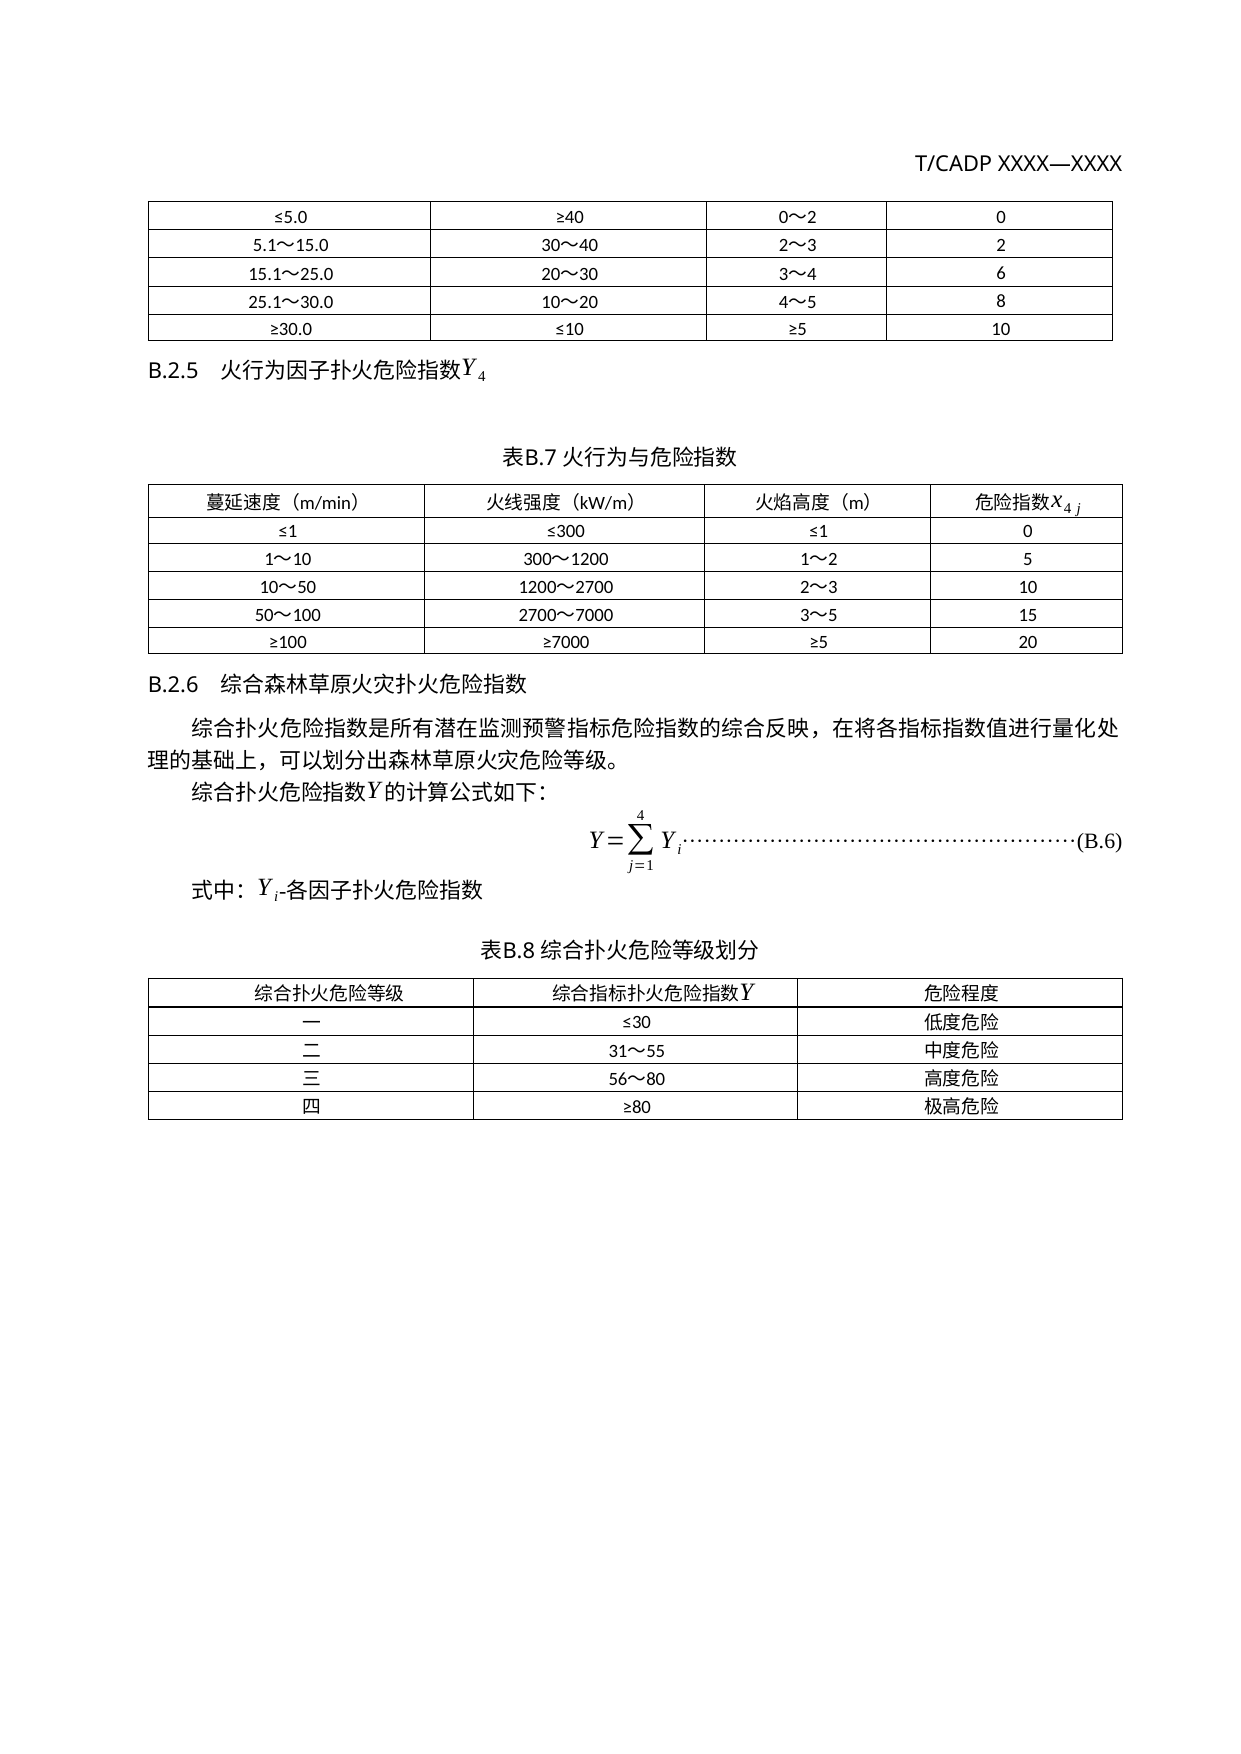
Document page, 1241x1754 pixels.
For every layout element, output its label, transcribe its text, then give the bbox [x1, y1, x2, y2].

table_cell 1～10 [149, 544, 424, 571]
table_header 危险程度 [798, 979, 1122, 1006]
table_cell 3～5 [705, 600, 930, 627]
table_cell ≥40 [431, 202, 706, 229]
table_cell 2700～7000 [425, 600, 704, 627]
table_cell 5 [931, 544, 1122, 571]
table_cell ≥80 [474, 1092, 797, 1119]
table_cell 二 [149, 1036, 473, 1063]
table_cell 2 [887, 230, 1112, 257]
text 综合扑火危险指数是所有潜在监测预警指标危险指数的综合反映，在将各指标指数值进行量化处理的基础上，可以划分出森林草原火灾危险等级。 [148, 711, 1122, 774]
table_cell 300～1200 [425, 544, 704, 571]
table_cell 15.1～25.0 [149, 258, 430, 286]
table_cell ≥5 [707, 315, 886, 340]
table_cell 极高危险 [798, 1092, 1122, 1119]
text 综合扑火危险等级划分 [148, 933, 1122, 965]
text 综合森林草原火灾扑火危险指数 [148, 667, 1122, 699]
table_cell 20 [931, 628, 1122, 653]
table_header 火焰高度（m） [705, 485, 930, 517]
table_cell 四 [149, 1092, 473, 1119]
table_cell 5.1～15.0 [149, 230, 430, 257]
table_cell 0 [931, 518, 1122, 543]
table_cell 低度危险 [798, 1008, 1122, 1034]
table_cell ≥100 [149, 628, 424, 653]
table_cell 2～3 [707, 230, 886, 257]
table_cell 0 [887, 202, 1112, 229]
table_header 火线强度（kW/m） [425, 485, 704, 517]
table_cell ≤5.0 [149, 202, 430, 229]
table_cell 中度危险 [798, 1036, 1122, 1063]
table_cell 10 [931, 572, 1122, 599]
table_cell ≤1 [705, 518, 930, 543]
table_cell ≤1 [149, 518, 424, 543]
table_cell 1～2 [705, 544, 930, 571]
table_cell ≤30 [474, 1008, 797, 1034]
table_cell 一 [149, 1008, 473, 1034]
table_header 综合扑火危险等级 [149, 979, 473, 1006]
table_cell 10～50 [149, 572, 424, 599]
table_cell ≥30.0 [149, 315, 430, 340]
table_cell 6 [887, 258, 1112, 286]
table_header 综合指标扑火危险指数 [474, 979, 797, 1006]
table_header 危险指数 [931, 485, 1122, 517]
table_cell 50～100 [149, 600, 424, 627]
table_cell ≤300 [425, 518, 704, 543]
table_cell 31～55 [474, 1036, 797, 1063]
table_cell 30～40 [431, 230, 706, 257]
table_cell 56～80 [474, 1064, 797, 1091]
table_cell 三 [149, 1064, 473, 1091]
table_cell ≥7000 [425, 628, 704, 653]
table_cell 高度危险 [798, 1064, 1122, 1091]
table_cell 15 [931, 600, 1122, 627]
table_cell 2～3 [705, 572, 930, 599]
table_cell 25.1～30.0 [149, 287, 430, 314]
text 火行为因子扑火危险指数 [148, 353, 1122, 385]
text 式中：-各因子扑火危险指数 [148, 873, 1122, 905]
text 火行为与危险指数 [148, 440, 1122, 472]
text 综合扑火危险指数的计算公式如下： [148, 774, 1122, 806]
table_header 蔓延速度（m/min） [149, 485, 424, 517]
table_cell 10 [887, 315, 1112, 340]
table_cell 8 [887, 287, 1112, 314]
table_cell 3～4 [707, 258, 886, 286]
table_cell 4～5 [707, 287, 886, 314]
table_cell 20～30 [431, 258, 706, 286]
text (B.6) [148, 806, 1122, 873]
table_cell 0～2 [707, 202, 886, 229]
table_cell ≥5 [705, 628, 930, 653]
table_cell ≤10 [431, 315, 706, 340]
table_cell 10～20 [431, 287, 706, 314]
table_cell 1200～2700 [425, 572, 704, 599]
